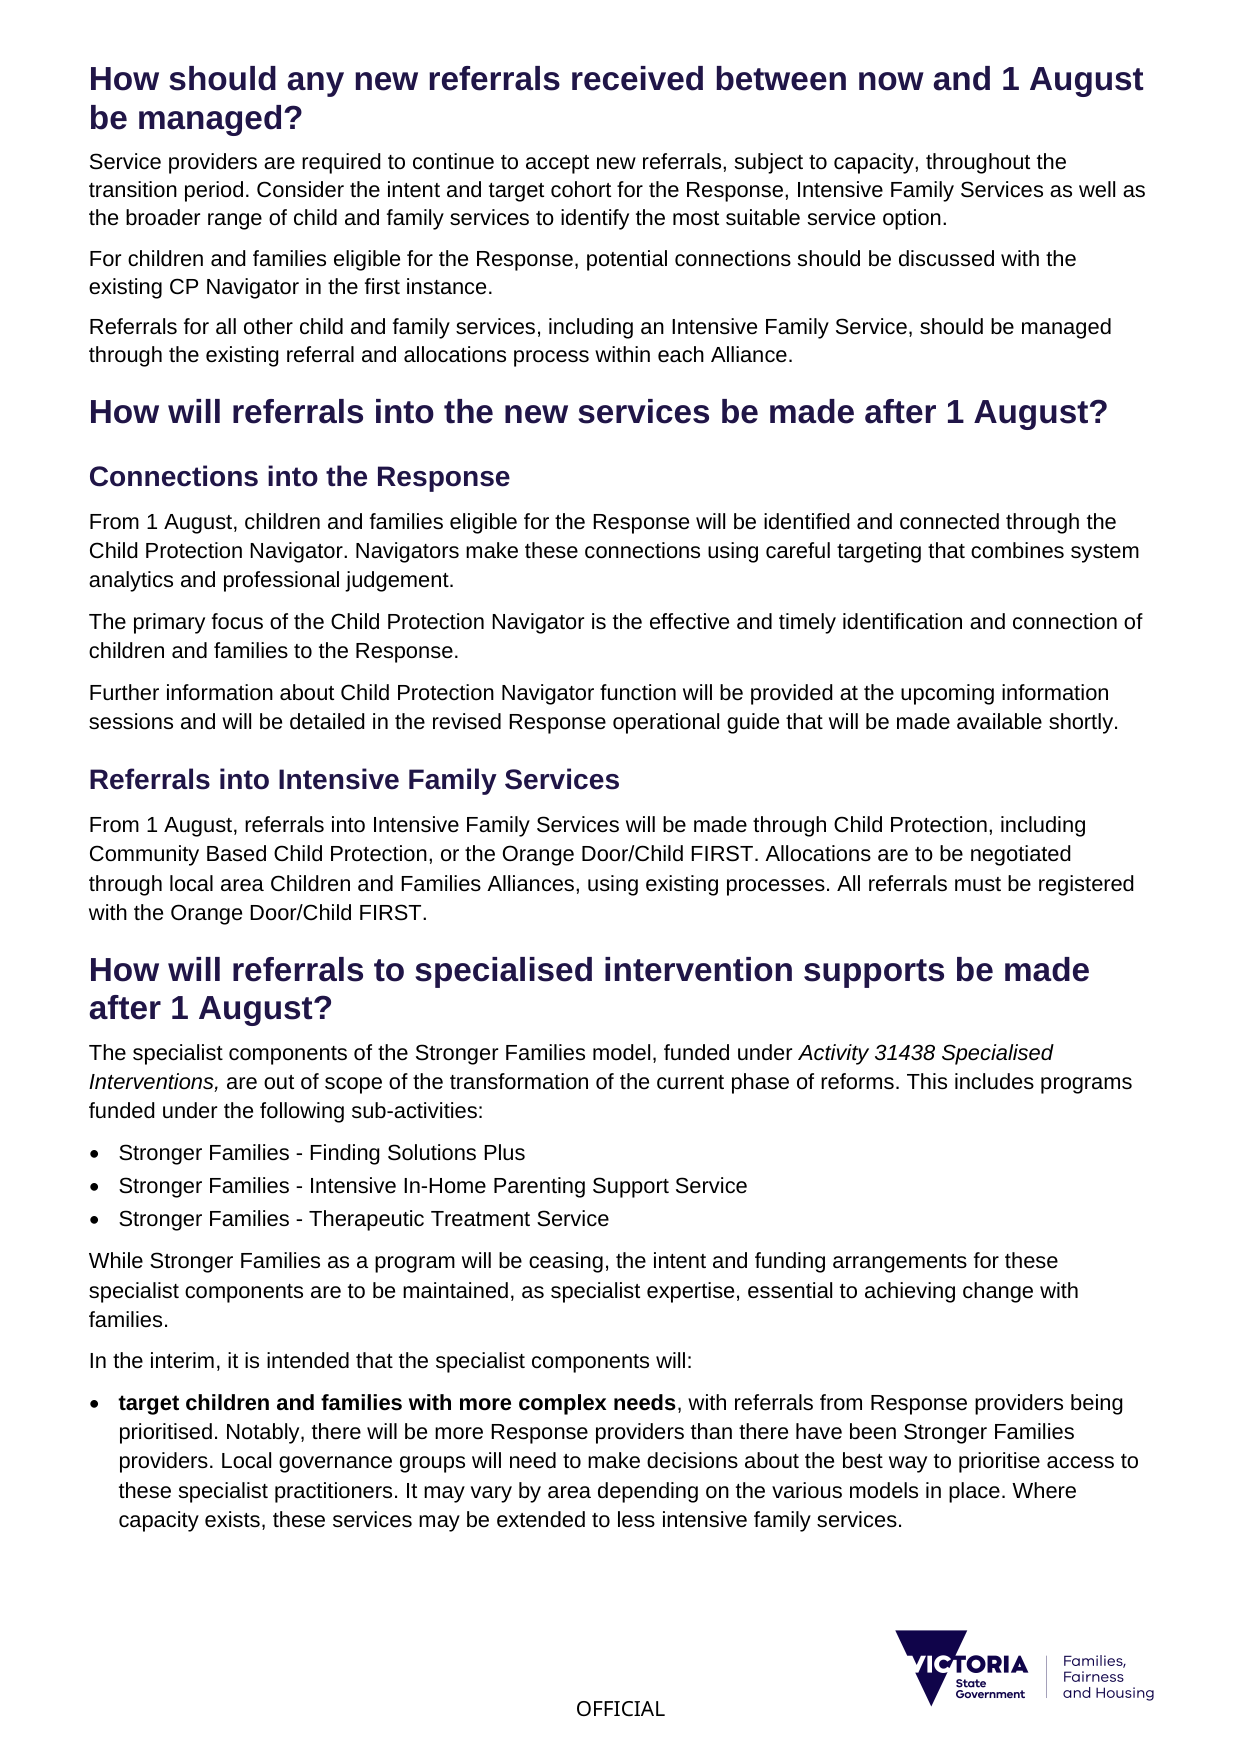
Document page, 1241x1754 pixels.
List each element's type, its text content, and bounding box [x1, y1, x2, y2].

subtitle How will referrals to specialised intervention supports be made after 1 August? [89, 950, 1152, 1027]
text The primary focus of the Child Protection Navigator is the effective and timely identification and connection of children and families to the Response. [89, 605, 1152, 663]
subtitle Referrals into Intensive Family Services [89, 763, 1152, 796]
subtitle Connections into the Response [89, 460, 1152, 492]
text Service providers are required to continue to accept new referrals, subject to capacity, throughout the transition period. Consider the intent and target cohort for the Response, Intensive Family Services as well as the broader range of child and family services to identify the most suitable service option. [89, 146, 1152, 230]
text Further information about Child Protection Navigator function will be provided at the upcoming information sessions and will be detailed in the revised Response operational guide that will be made available shortly. [89, 676, 1152, 734]
text The specialist components of the Stronger Families model, funded under Activity 31438 Specialised Interventions, are out of scope of the transformation of the current phase of reforms. This includes programs funded under the following sub-activities: [89, 1036, 1152, 1124]
picture [1, 1576, 1241, 1742]
text In the interim, it is intended that the specialist components will: [89, 1344, 1152, 1374]
text For children and families eligible for the Response, potential connections should be discussed with the existing CP Navigator in the first instance. [89, 242, 1152, 299]
text Stronger Families - Finding Solutions Plus [89, 1136, 1152, 1165]
text Stronger Families - Therapeutic Treatment Service [89, 1203, 1152, 1232]
text While Stronger Families as a program will be ceasing, the intent and funding arrangements for these specialist components are to be maintained, as specialist expertise, essential to achieving change with families. [89, 1244, 1152, 1332]
subtitle How will referrals into the new services be made after 1 August? [89, 392, 1152, 431]
text From 1 August, referrals into Intensive Family Services will be made through Child Protection, including Community Based Child Protection, or the Orange Door/Child FIRST. Allocations are to be negotiated through local area Children and Families Alliances, using existing processes. All referrals must be registered with the Orange Door/Child FIRST. [89, 808, 1152, 925]
text target children and families with more complex needs, with referrals from Response providers being prioritised. Notably, there will be more Response providers than there have been Stronger Families providers. Local governance groups will need to make decisions about the best way to prioritise access to these specialist practitioners. It may vary by area depending on the various models in place. Where capacity exists, these services may be extended to less intensive family services. [89, 1386, 1152, 1532]
text From 1 August, children and families eligible for the Response will be identified and connected through the Child Protection Navigator. Navigators make these connections using careful targeting that combines system analytics and professional judgement. [89, 505, 1152, 592]
subtitle How should any new referrals received between now and 1 August be managed? [89, 59, 1152, 136]
text Referrals for all other child and family services, including an Intensive Family Service, should be managed through the existing referral and allocations process within each Alliance. [89, 311, 1152, 367]
text Stronger Families - Intensive In-Home Parenting Support Service [89, 1169, 1152, 1199]
